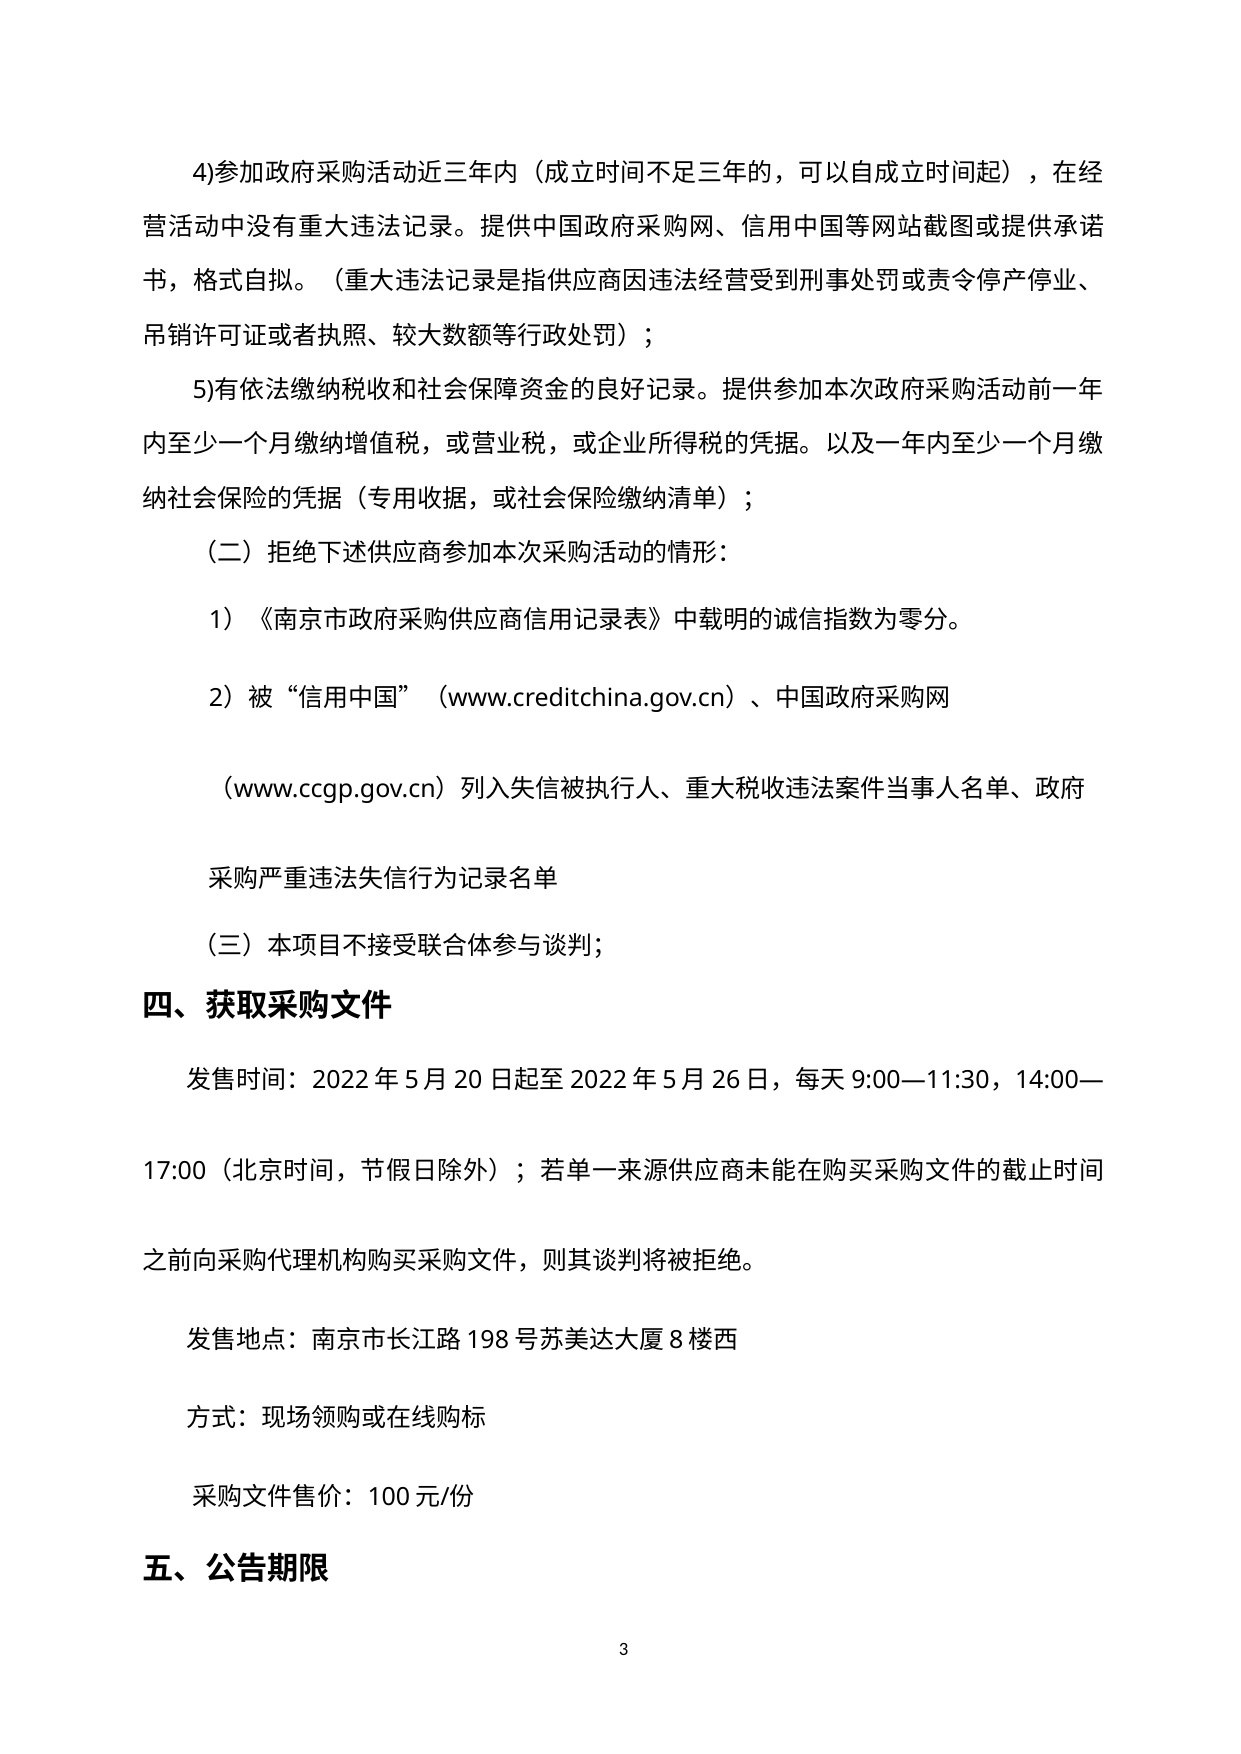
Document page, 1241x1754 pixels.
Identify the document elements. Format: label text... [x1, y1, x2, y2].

text 发售时间：2022年5月20 日起至2022年5月26日，每天9:00—11:30，14:00—17:00（北京时间，节假日除外）；若单一来源供应商未能在购买采购文件的截止时间之前向采购代理机构购买采购文件，则其谈判将被拒绝。 [142, 1047, 1105, 1289]
text 5)有依法缴纳税收和社会保障资金的良好记录。提供参加本次政府采购活动前一年内至少一个月缴纳增值税，或营业税，或企业所得税的凭据。以及一年内至少一个月缴纳社会保险的凭据（专用收据，或社会保险缴纳清单）； [142, 369, 1105, 514]
text 五、公告期限 [142, 1543, 1105, 1588]
text 四、获取采购文件 [142, 980, 1105, 1025]
text 4)参加政府采购活动近三年内（成立时间不足三年的，可以自成立时间起），在经营活动中没有重大违法记录。提供中国政府采购网、信用中国等网站截图或提供承诺书，格式自拟。（重大违法记录是指供应商因违法经营受到刑事处罚或责令停产停业、吊销许可证或者执照、较大数额等行政处罚）； [142, 152, 1105, 351]
text 方式：现场领购或在线购标 [142, 1386, 1105, 1446]
text 发售地点：南京市长江路198号苏美达大厦8楼西 [142, 1307, 1105, 1368]
text （二）拒绝下述供应商参加本次采购活动的情形： [142, 533, 1105, 569]
text 2）被“信用中国”（www.creditchina.gov.cn）、中国政府采购网（www.ccgp.gov.cn）列入失信被执行人、重大税收违法案件当事人名单、政府采购严重违法失信行为记录名单 [209, 666, 1105, 907]
text （三）本项目不接受联合体参与谈判； [142, 925, 1105, 962]
text 1）《南京市政府采购供应商信用记录表》中载明的诚信指数为零分。 [209, 587, 1105, 647]
text 采购文件售价：100元/份 [142, 1464, 1105, 1525]
